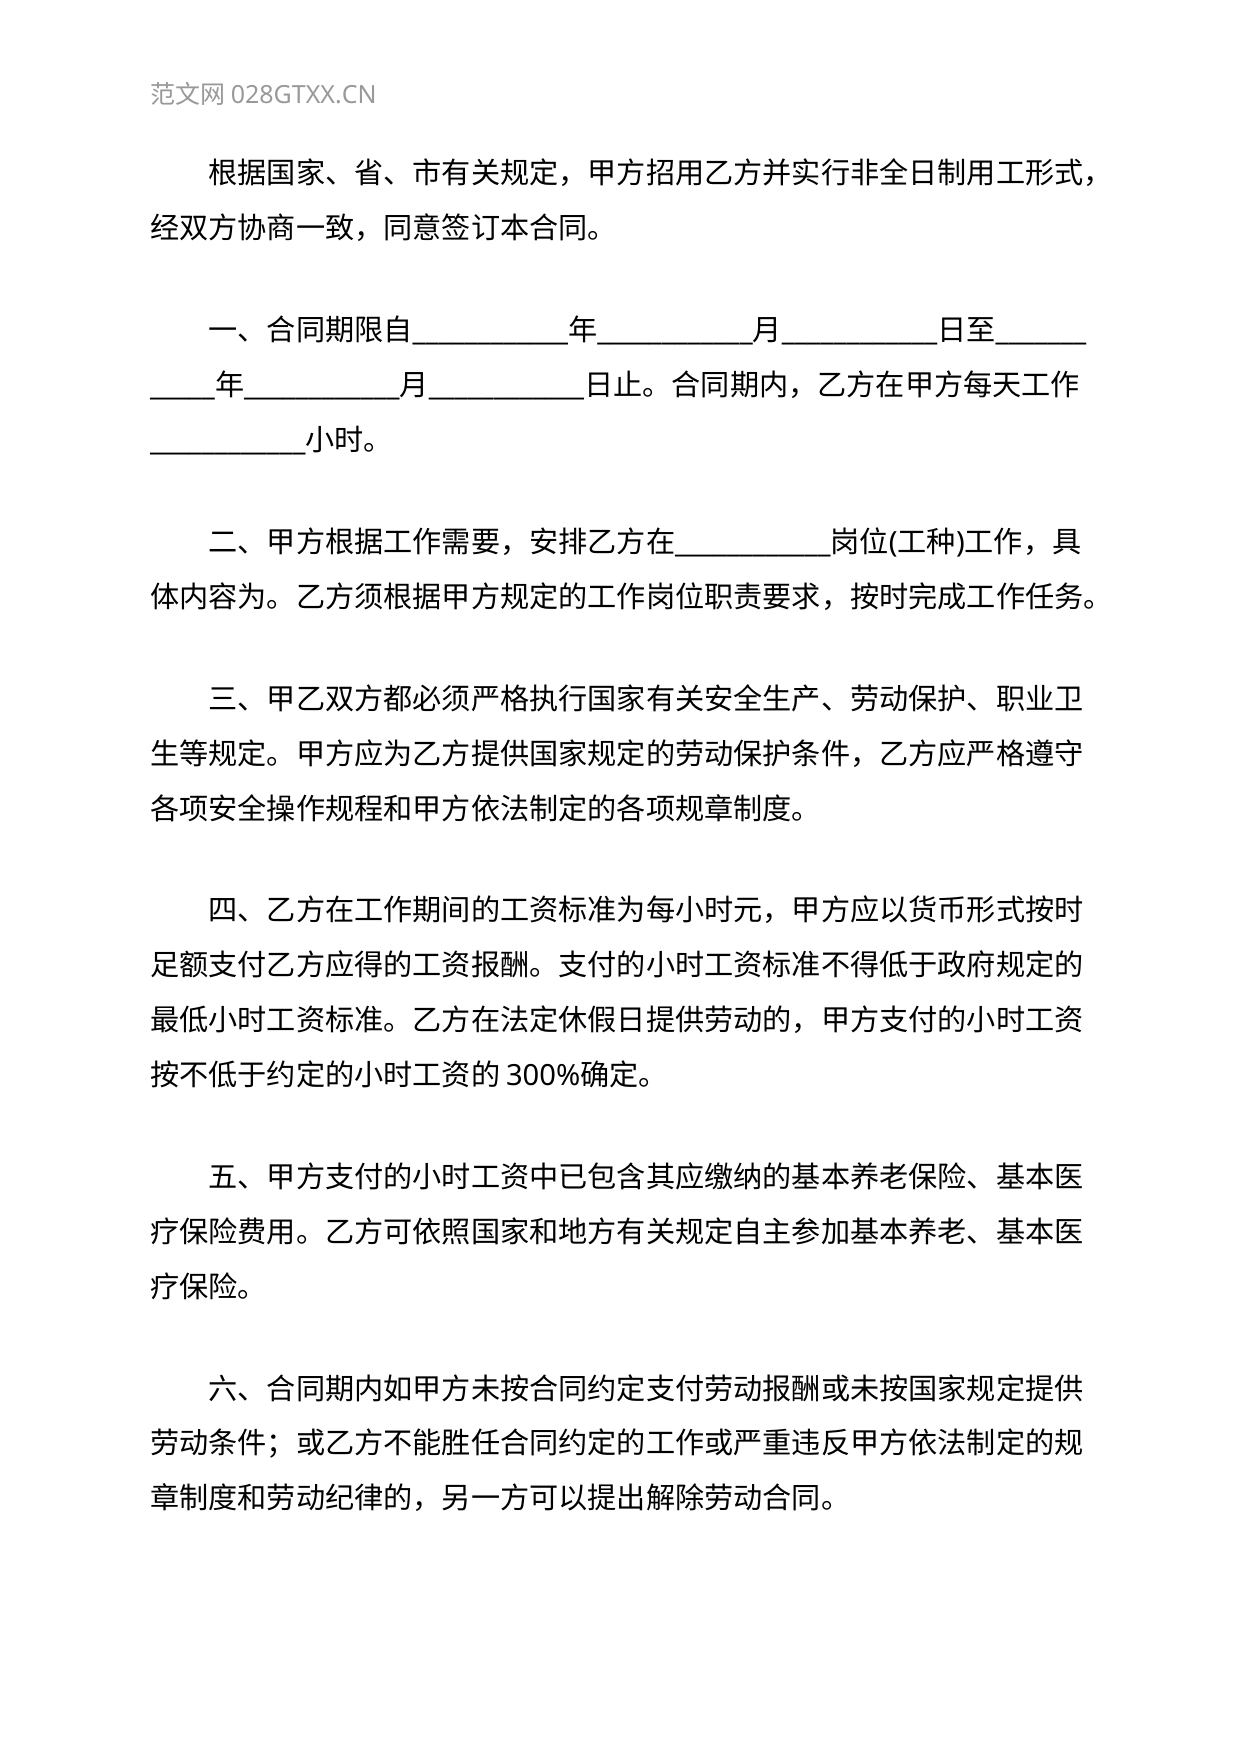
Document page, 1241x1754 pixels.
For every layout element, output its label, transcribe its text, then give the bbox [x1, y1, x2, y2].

text 三、甲乙双方都必须严格执行国家有关安全生产、劳动保护、职业卫生等规定。甲方应为乙方提供国家规定的劳动保护条件，乙方应严格遵守各项安全操作规程和甲方依法制定的各项规章制度。 [150, 675, 1090, 827]
text 二、甲方根据工作需要，安排乙方在____________岗位(工种)工作，具体内容为。乙方须根据甲方规定的工作岗位职责要求，按时完成工作任务。 [150, 519, 1090, 616]
text 六、合同期内如甲方未按合同约定支付劳动报酬或未按国家规定提供劳动条件；或乙方不能胜任合同约定的工作或严重违反甲方依法制定的规章制度和劳动纪律的，另一方可以提出解除劳动合同。 [150, 1365, 1090, 1517]
text 五、甲方支付的小时工资中已包含其应缴纳的基本养老保险、基本医疗保险费用。乙方可依照国家和地方有关规定自主参加基本养老、基本医疗保险。 [150, 1154, 1090, 1306]
text 一、合同期限自____________年____________月____________日至____________年____________月____________日止。合同期内，乙方在甲方每天工作____________小时。 [150, 307, 1090, 459]
text 四、乙方在工作期间的工资标准为每小时元，甲方应以货币形式按时足额支付乙方应得的工资报酬。支付的小时工资标准不得低于政府规定的最低小时工资标准。乙方在法定休假日提供劳动的，甲方支付的小时工资按不低于约定的小时工资的300%确定。 [150, 887, 1090, 1094]
text 根据国家、省、市有关规定，甲方招用乙方并实行非全日制用工形式，经双方协商一致，同意签订本合同。 [150, 150, 1090, 247]
